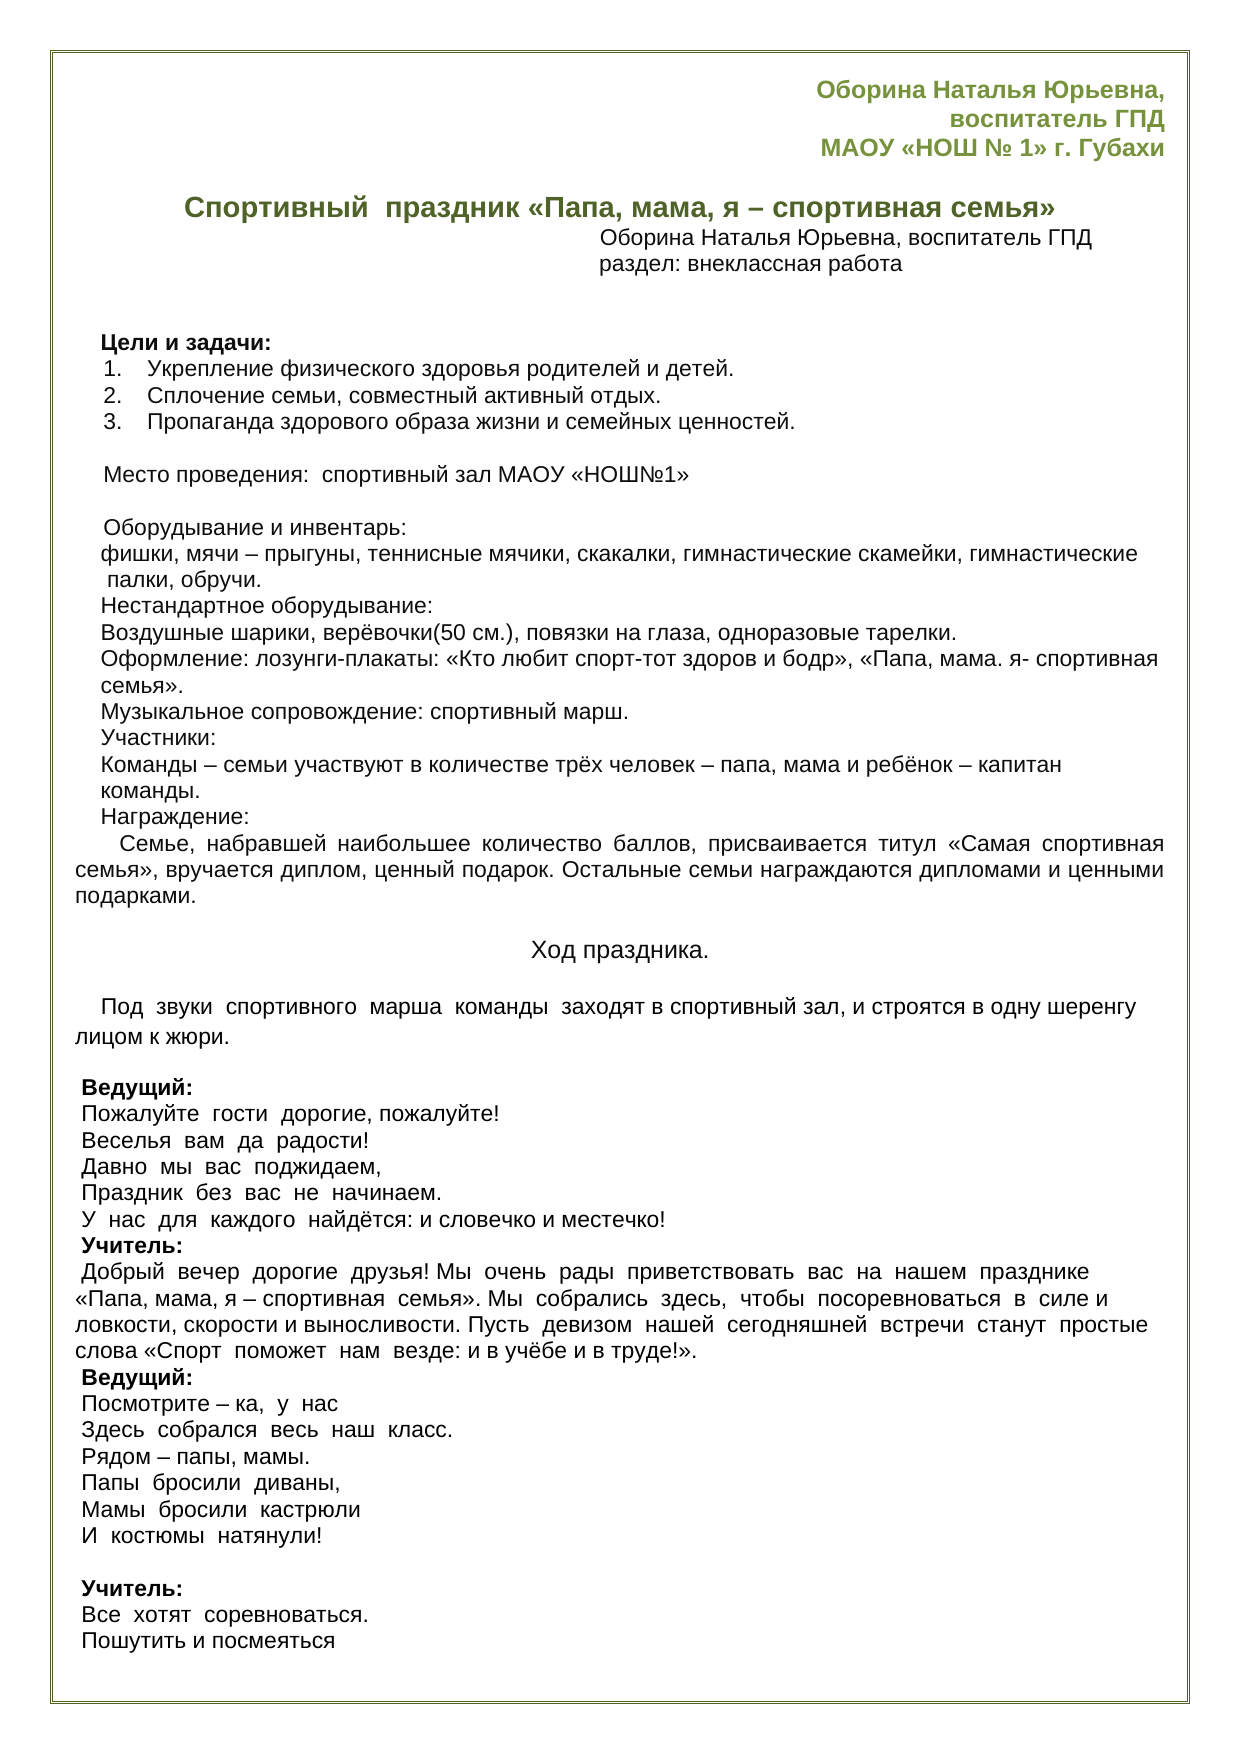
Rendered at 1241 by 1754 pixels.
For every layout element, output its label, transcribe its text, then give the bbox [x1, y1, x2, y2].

text Папы бросили диваны, [75, 1469, 1165, 1496]
text Оформление: лозунги-плакаты: «Кто любит спорт-тот здоров и бодр», «Папа, мама. я- спортивная [75, 645, 1165, 672]
text команды. [75, 777, 1165, 803]
text Ведущий: [75, 1074, 1165, 1100]
text Место проведения: спортивный зал МАОУ «НОШ№1» [103, 461, 1165, 487]
list Пропаганда здорового образа жизни и семейных ценностей. [103, 408, 1165, 434]
text Спортивный праздник «Папа, мама, я – спортивная семья» [75, 190, 1165, 223]
text Оборудывание и инвентарь: [103, 513, 1165, 540]
text Все хотят соревноваться. [75, 1601, 1165, 1627]
text Здесь собрался весь наш класс. [75, 1416, 1165, 1443]
text Посмотрите – ка, у нас [75, 1390, 1165, 1416]
text Нестандартное оборудывание: [75, 592, 1165, 619]
text Ведущий: [75, 1364, 1165, 1390]
text семья». [75, 672, 1165, 698]
text Воздушные шарики, верёвочки(50 см.), повязки на глаза, одноразовые тарелки. [75, 619, 1165, 645]
text Музыкальное сопровождение: спортивный марш. [75, 698, 1165, 724]
text раздел: внеклассная работа [75, 250, 1165, 276]
text палки, обручи. [75, 566, 1165, 592]
text воспитатель ГПД [75, 104, 1165, 132]
list Сплочение семьи, совместный активный отдых. [103, 382, 1165, 408]
text Добрый вечер дорогие друзья! Мы очень рады приветствовать вас на нашем празднике «Папа, мама, я – спортивная семья». Мы собрались здесь, чтобы посоревноваться в силе и ловкости, скорости и выносливости. Пусть девизом нашей сегодняшней встречи станут простые слова «Спорт поможет нам везде: и в учёбе и в труде!». [75, 1258, 1165, 1364]
text Учитель: [75, 1232, 1165, 1258]
list Укрепление физического здоровья родителей и детей. [103, 355, 1165, 382]
text Семье, набравшей наибольшее количество баллов, присваивается титул «Самая спортивная семья», вручается диплом, ценный подарок. Остальные семьи награждаются дипломами и ценными подарками. [75, 830, 1165, 909]
text У нас для каждого найдётся: и словечко и местечко! [75, 1206, 1165, 1232]
text Ход праздника. [75, 935, 1165, 964]
text Праздник без вас не начинаем. [75, 1179, 1165, 1206]
text Оборина Наталья Юрьевна, воспитатель ГПД [75, 223, 1165, 250]
text фишки, мячи – прыгуны, теннисные мячики, скакалки, гимнастические скамейки, гимнастические [75, 540, 1165, 566]
text Пожалуйте гости дорогие, пожалуйте! [75, 1100, 1165, 1127]
text Под звуки спортивного марша команды заходят в спортивный зал, и строятся в одну шеренгу лицом к жюри. [75, 993, 1165, 1049]
text Мамы бросили кастрюли [75, 1496, 1165, 1522]
text Команды – семьи участвуют в количестве трёх человек – папа, мама и ребёнок – капитан [75, 751, 1165, 777]
text Награждение: [75, 803, 1165, 830]
text Участники: [75, 724, 1165, 751]
text Рядом – папы, мамы. [75, 1443, 1165, 1469]
text МАОУ «НОШ № 1» г. Губахи [75, 132, 1165, 161]
text И костюмы натянули! [75, 1522, 1165, 1548]
text Учитель: [75, 1574, 1165, 1601]
text Пошутить и посмеяться [75, 1627, 1165, 1654]
text Цели и задачи: [75, 329, 1165, 355]
text Оборина Наталья Юрьевна, [75, 75, 1165, 104]
text Веселья вам да радости! [75, 1127, 1165, 1153]
text Давно мы вас поджидаем, [75, 1153, 1165, 1179]
